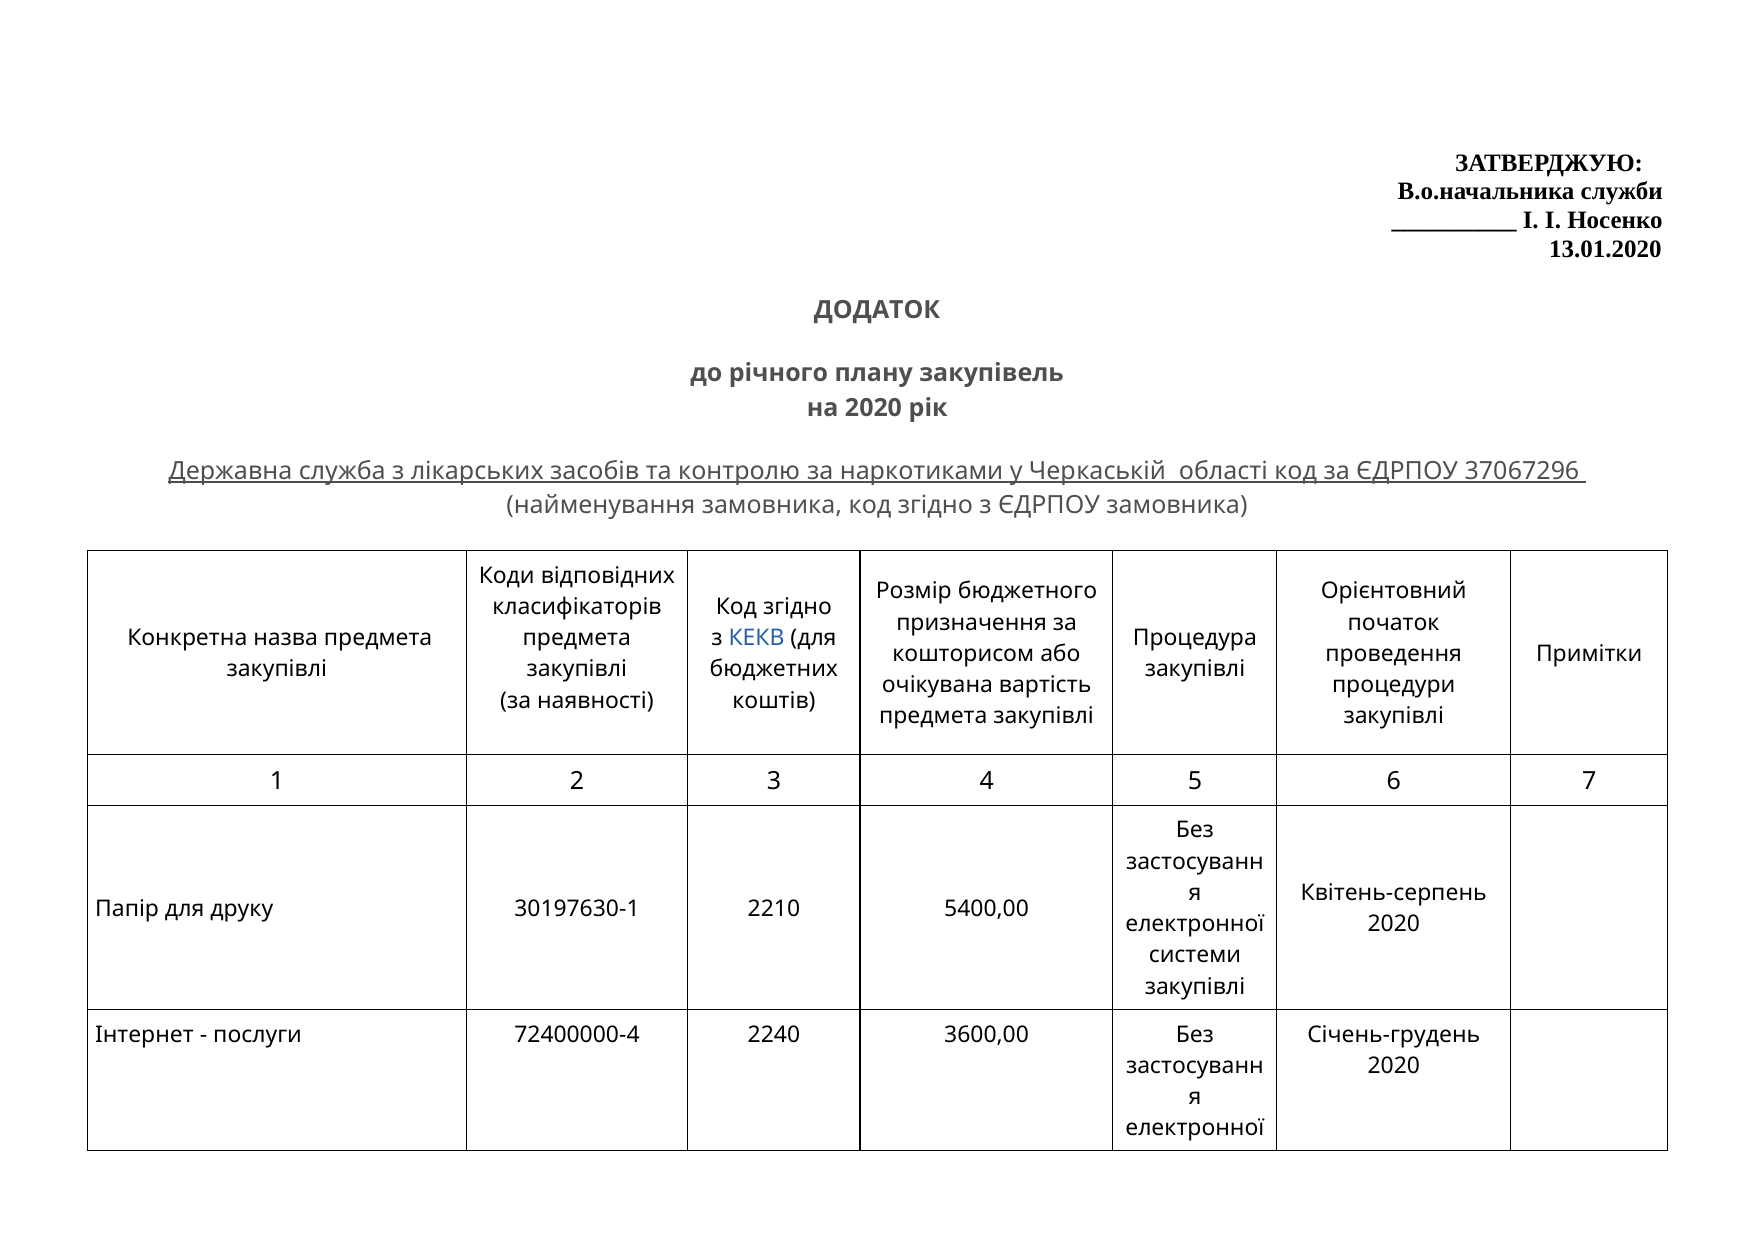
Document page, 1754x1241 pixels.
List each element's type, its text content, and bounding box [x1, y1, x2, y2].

table_cell 6 [1277, 755, 1510, 804]
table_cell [1113, 806, 1276, 1009]
text __________ І. І. Носенко [89, 205, 1665, 234]
text до річного плану закупівель на 2020 рік [89, 355, 1665, 423]
table_cell [1511, 1010, 1667, 1150]
table_cell 5 [1113, 755, 1276, 804]
table_cell 30197630-1 [467, 806, 687, 1009]
table_cell 7 [1511, 755, 1667, 804]
table_cell Папір для друку [88, 806, 466, 1009]
table_cell 3 [688, 755, 859, 804]
text В.о.начальника служби [89, 176, 1665, 205]
table_cell 2 [467, 755, 687, 804]
table_header Розмір бюджетного призначення за кошторисом або очікувана вартість предмета закупівлі [861, 551, 1112, 754]
table_cell Інтернет - послуги [88, 1010, 466, 1150]
table_cell Січень-грудень 2020 [1277, 1010, 1510, 1150]
text ДОДАТОК [89, 292, 1665, 326]
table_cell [1113, 1010, 1276, 1150]
table_header Орієнтовний початок проведення процедури закупівлі [1277, 551, 1510, 754]
table_header Конкретна назва предмета закупівлі [88, 551, 466, 754]
text ЗАТВЕРДЖУЮ: [89, 148, 1665, 176]
table_header Код згідно з КЕКВ (для бюджетних коштів) [688, 551, 859, 754]
table_cell 4 [861, 755, 1112, 804]
table_cell [1511, 806, 1667, 1009]
text Державна служба з лікарських засобів та контролю за наркотиками у Черкаській області код за ЄДРПОУ 37067296 (найменування замовника, код згідно з ЄДРПОУ замовника) [89, 452, 1665, 521]
table_cell 3600,00 [861, 1010, 1112, 1150]
table_cell 1 [88, 755, 466, 804]
table_cell Квітень-серпень 2020 [1277, 806, 1510, 1009]
text 13.01.2020 [89, 234, 1665, 263]
table_header Процедура закупівлі [1113, 551, 1276, 754]
table_cell 2240 [688, 1010, 859, 1150]
table_header Примітки [1511, 551, 1667, 754]
table_header Коди відповідних класифікаторів предмета закупівлі (за наявності) [467, 551, 687, 754]
table_cell 2210 [688, 806, 859, 1009]
table_cell 5400,00 [861, 806, 1112, 1009]
table_cell 72400000-4 [467, 1010, 687, 1150]
